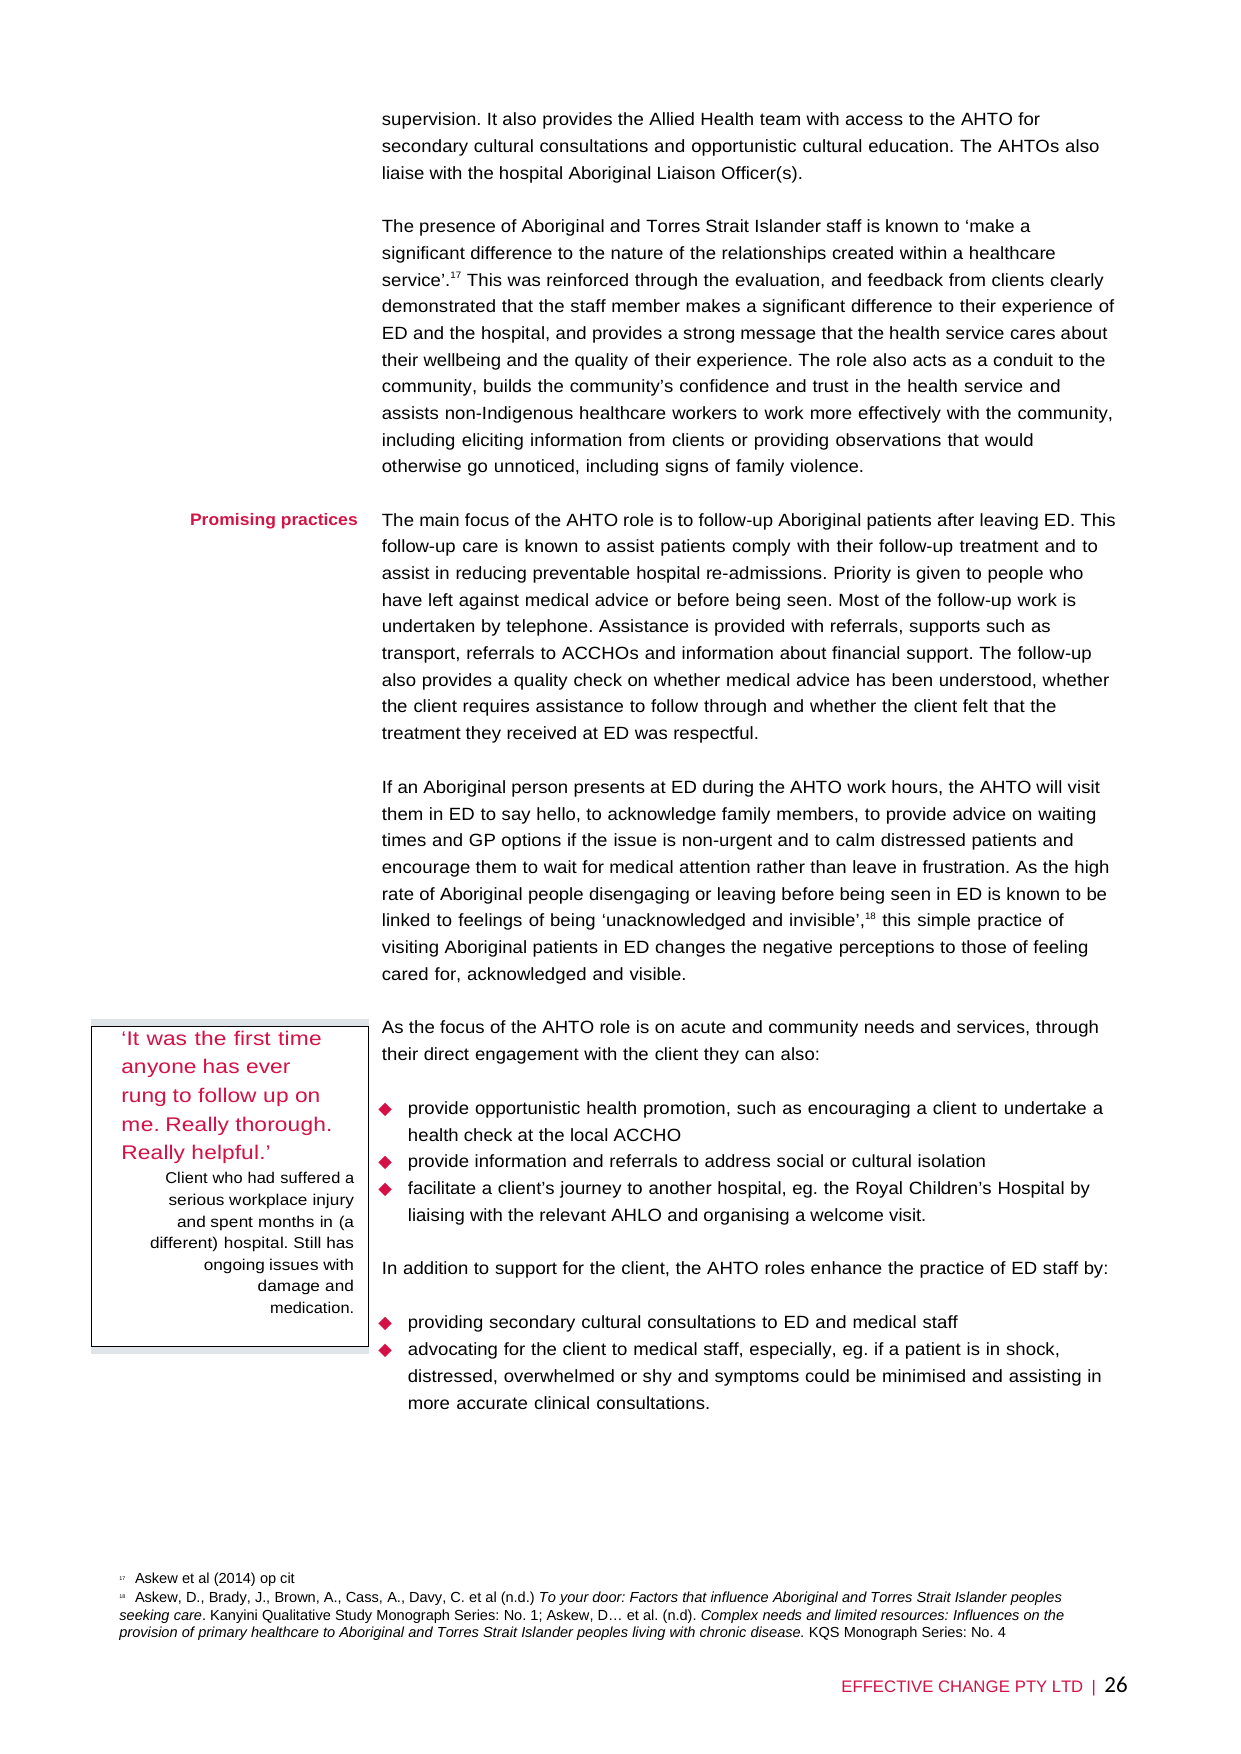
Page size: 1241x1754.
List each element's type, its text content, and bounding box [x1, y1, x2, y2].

text serious workplace injury and spent months in (a different) hospital. Still has ongoing issues with damage and [136, 1191, 354, 1295]
text As the focus of the AHTO role is on acute and community needs and services, through their direct engagement with the client they can also: [382, 1017, 1107, 1064]
picture [92, 1027, 368, 1346]
text supervision. It also provides the Allied Health team with access to the AHTO for secondary cultural consultations and opportunistic cultural education. The AHTOs also liaise with the hospital Aboriginal Liaison Officer(s). [382, 109, 1104, 183]
list provide information and referrals to address social or cultural isolation [378, 1151, 1136, 1171]
text Client who had suffered a [108, 1169, 354, 1187]
text The presence of Aboriginal and Torres Strait Islander staff is known to ‘make a significant difference to the nature of the relationships created within a healthcare service’.17 This was reinforced through the evaluation, and feedback from clients clearly demonstrated that the staff member makes a significant difference to their experience of ED and the hospital, and provides a strong message that the health service cares about their wellbeing and the quality of their experience. The role also acts as a conduit to the community, builds the community’s confidence and trust in the health service and assists non-Indigenous healthcare workers to work more effectively with the community, including eliciting information from clients or providing observations that would otherwise go unnoticed, including signs of family violence. [382, 216, 1122, 476]
list Askew et al (2014) op cit [119, 1570, 1136, 1587]
text In addition to support for the client, the AHTO roles enhance the practice of ED staff by: [382, 1258, 1136, 1278]
list providing secondary cultural consultations to ED and medical staff [378, 1312, 1136, 1333]
list Askew, D., Brady, J., Brown, A., Cass, A., Davy, C. et al (n.d.) To your door: Factors that influence Aboriginal and Torres Strait Islander peoples seeking care. Kanyini Qualitative Study Monograph Series: No. 1; Askew, D… et al. (n.d). Complex needs and limited resources: Influences on the provision of primary healthcare to Aboriginal and Torres Strait Islander peoples living with chronic disease. KQS Monograph Series: No. 4 [119, 1589, 1115, 1641]
list provide opportunistic health promotion, such as encouraging a client to undertake a health check at the local ACCHO [378, 1097, 1111, 1145]
list advocating for the client to medical staff, especially, eg. if a patient is in shock, distressed, overwhelmed or shy and symptoms could be minimised and assisting in more accurate clinical consultations. [378, 1339, 1109, 1413]
text ‘It was the first time anyone has ever rung to follow up on me. Really thorough. Really helpful.’ [121, 1027, 337, 1164]
text medication. [108, 1299, 354, 1317]
text If an Aboriginal person presents at ED during the AHTO work hours, the AHTO will visit them in ED to say hello, to acknowledge family members, to provide advice on waiting times and GP options if the issue is non-urgent and to calm distressed patients and encourage them to wait for medical attention rather than leave in frustration. As the high rate of Aboriginal people disengaging or leaving before being seen in ED is known to be linked to feelings of being ‘unacknowledged and invisible’,18 this simple practice of visiting Aboriginal patients in ED changes the negative perceptions to those of feeling cared for, acknowledged and visible. [382, 777, 1120, 984]
list facilitate a client’s journey to another hospital, eg. the Royal Children’s Hospital by liaising with the relevant AHLO and organising a welcome visit. [378, 1178, 1098, 1225]
text Promising practices The main focus of the AHTO role is to follow-up Aboriginal patients after leaving ED. This follow-up care is known to assist patients comply with their follow-up treatment and to assist in reducing preventable hospital re-admissions. Priority is given to people who have left against medical advice or before being seen. Most of the follow-up work is undertaken by telephone. Assistance is provided with referrals, supports such as transport, referrals to ACCHOs and information about financial support. The follow-up also provides a quality check on whether medical advice has been understood, whether the client requires assistance to follow through and whether the client felt that the treatment they received at ED was respectful. [190, 509, 1124, 743]
